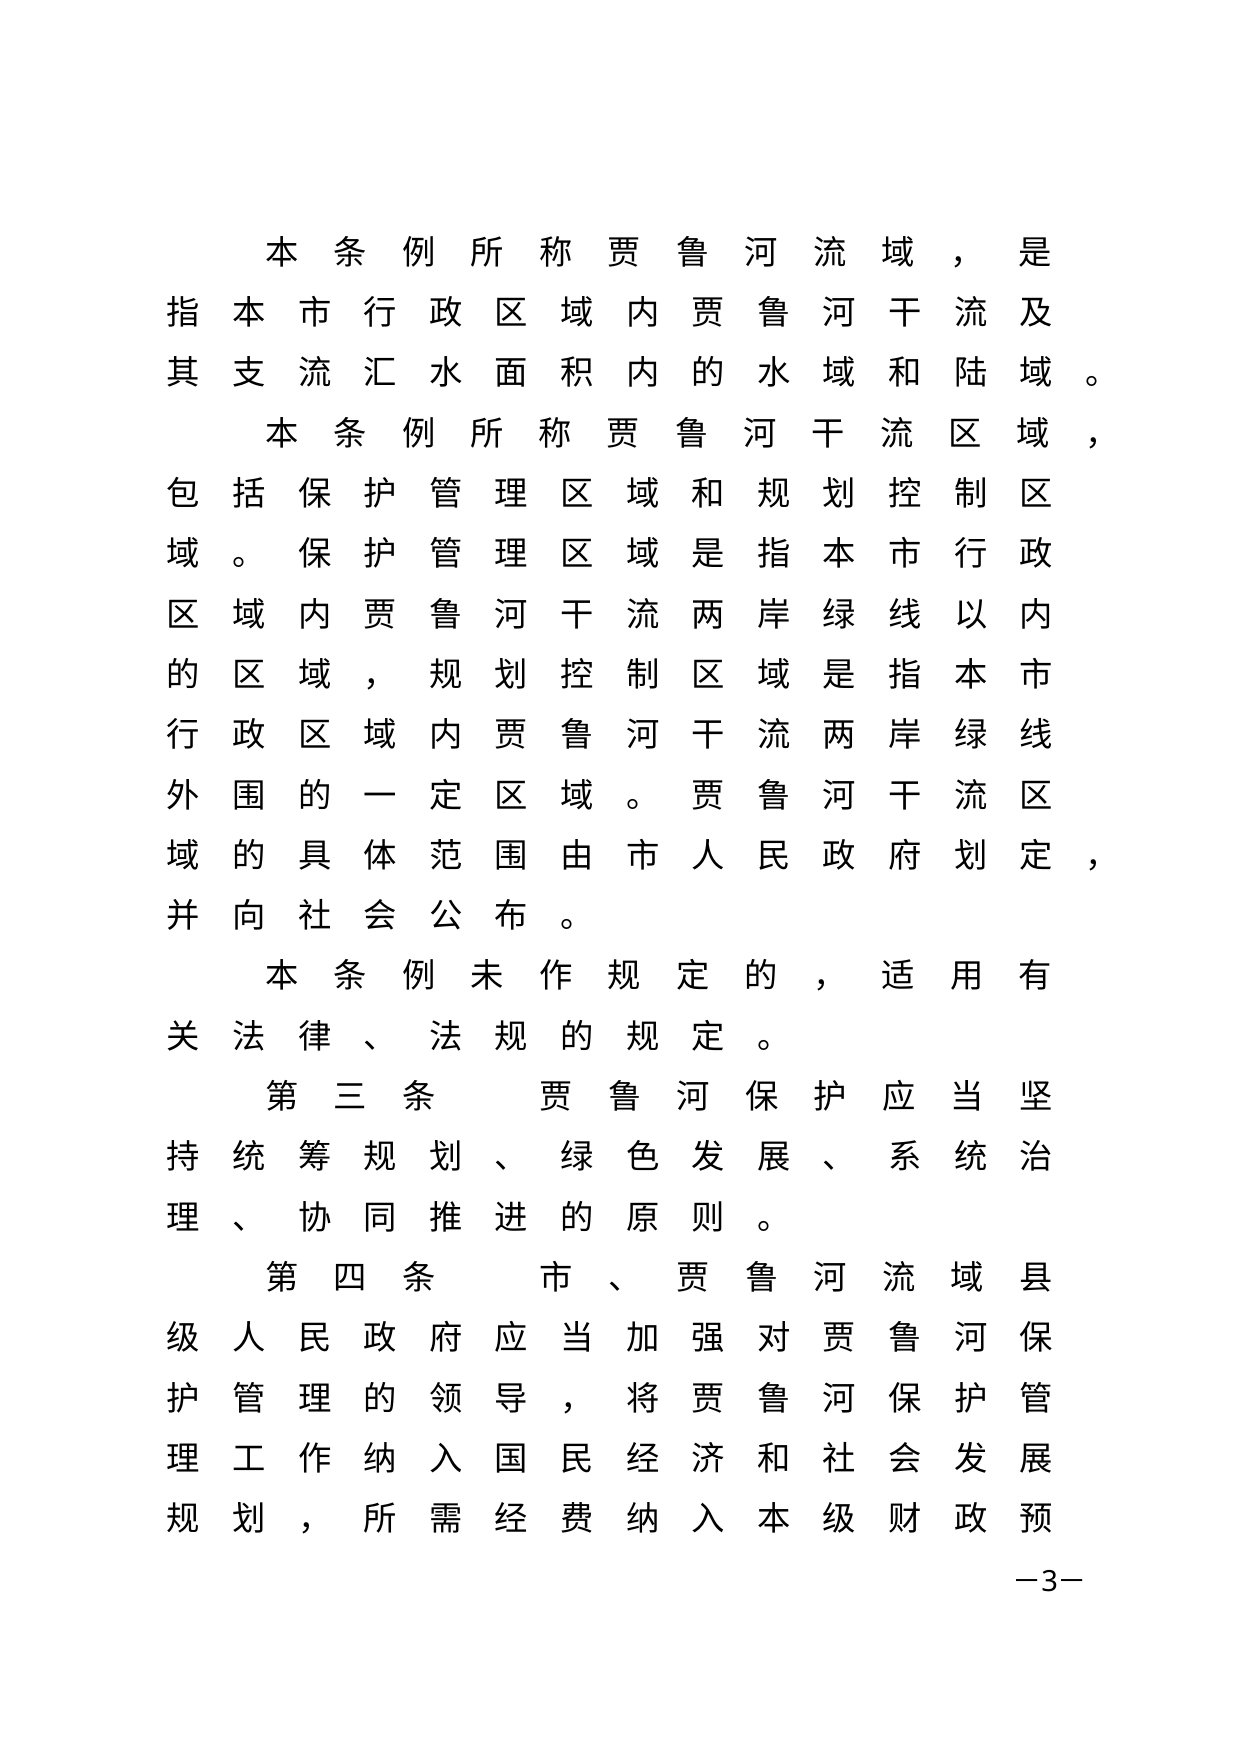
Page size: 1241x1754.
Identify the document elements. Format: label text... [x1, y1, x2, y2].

text 第三条 贾鲁河保护应当坚持统筹规划、绿色发展、系统治理、协同推进的原则。 [167, 1064, 1085, 1245]
text 本条例所称贾鲁河流域，是指本市行政区域内贾鲁河干流及其支流汇水面积内的水域和陆域。 [167, 219, 1085, 400]
text 本条例所称贾鲁河干流区域，包括保护管理区域和规划控制区域。保护管理区域是指本市行政区域内贾鲁河干流两岸绿线以内的区域，规划控制区域是指本市行政区域内贾鲁河干流两岸绿线外围的一定区域。贾鲁河干流区域的具体范围由市人民政府划定，并向社会公布。 [167, 400, 1085, 943]
text 第四条 市、贾鲁河流域县级人民政府应当加强对贾鲁河保护管理的领导，将贾鲁河保护管理工作纳入国民经济和社会发展规划，所需经费纳入本级财政预算。 [167, 1245, 1085, 1546]
text 本条例未作规定的，适用有关法律、法规的规定。 [167, 943, 1085, 1064]
